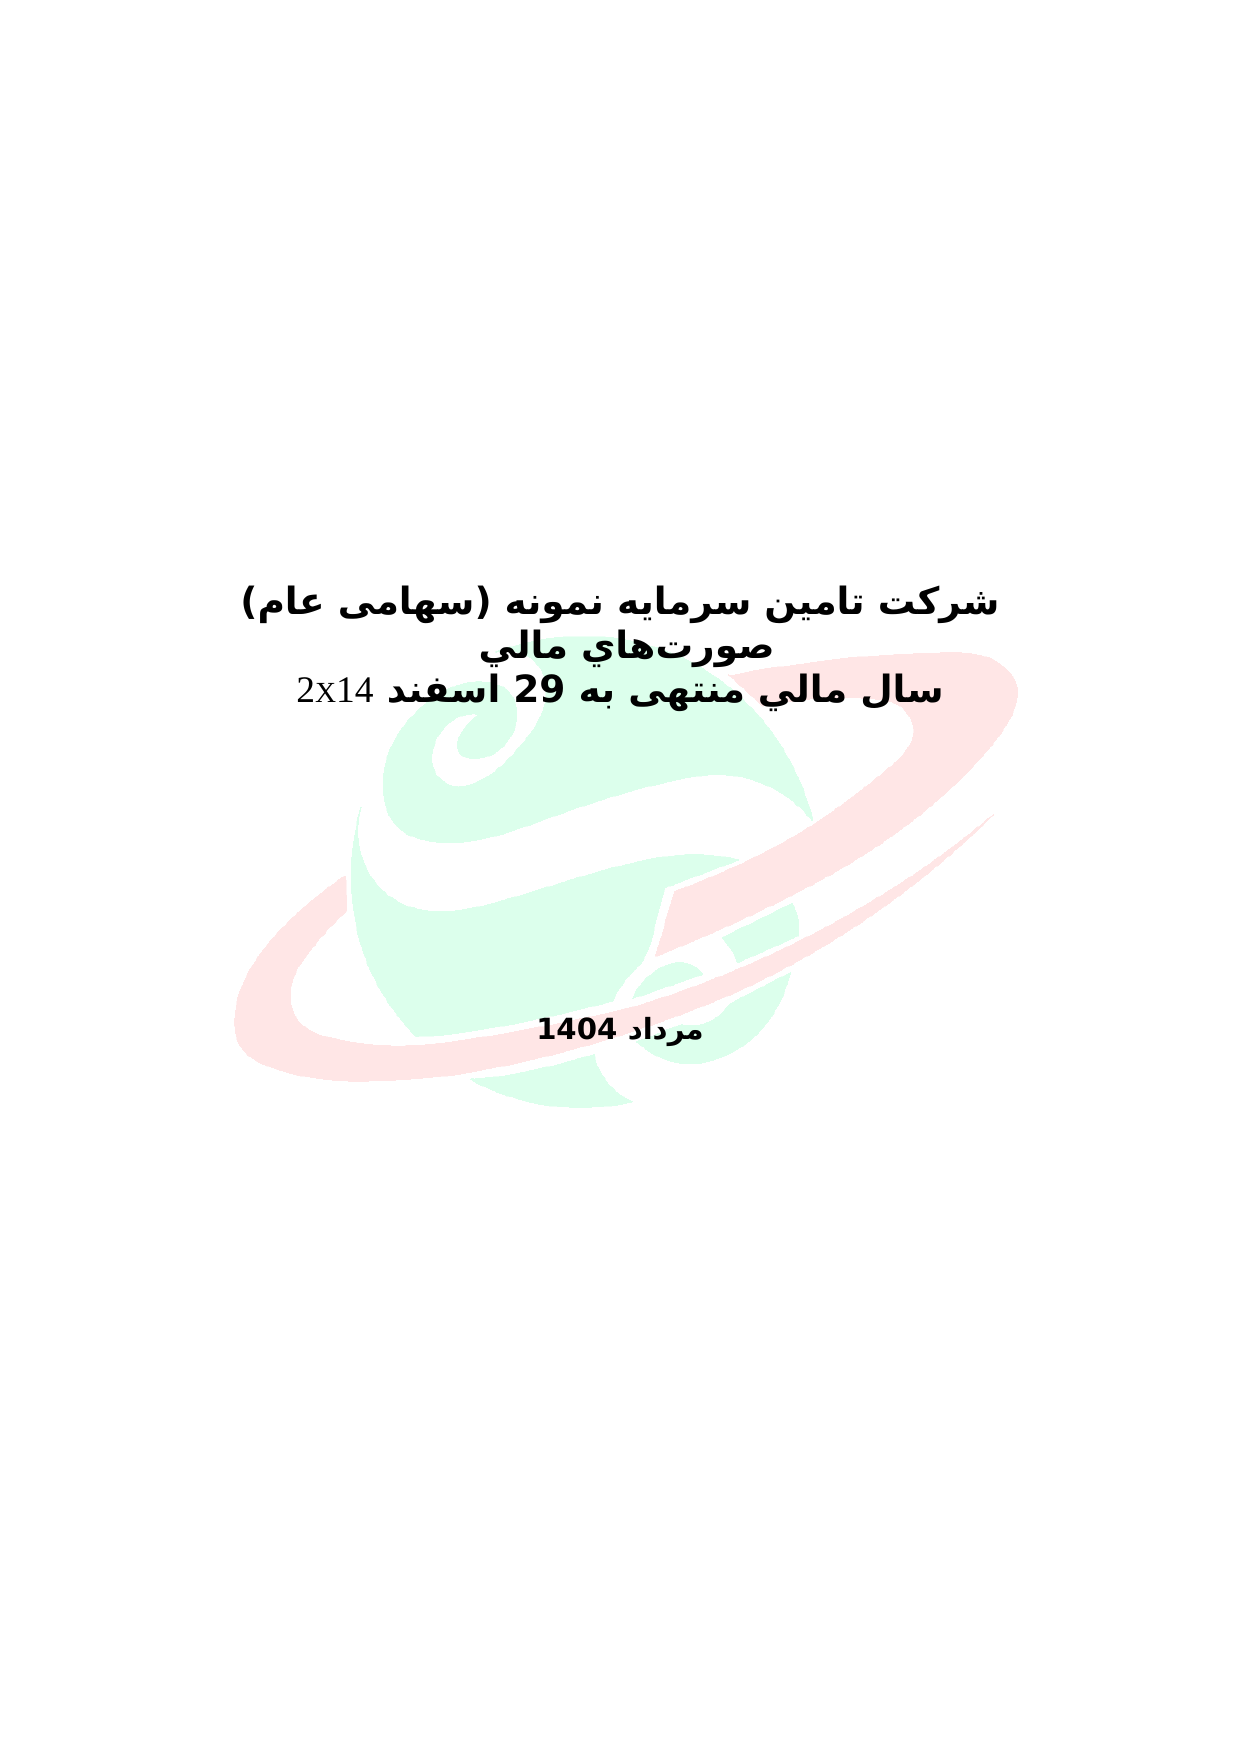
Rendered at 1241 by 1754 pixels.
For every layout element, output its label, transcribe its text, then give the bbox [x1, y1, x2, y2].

text صورت‌هاي مالي [177, 623, 1063, 667]
text سال مالي منتهی به 29 اسفند 2X14 [177, 667, 1063, 711]
text مرداد 1404 [177, 1013, 1063, 1047]
text شرکت تامین سرمایه نمونه (سهامی عام) [177, 580, 1063, 623]
